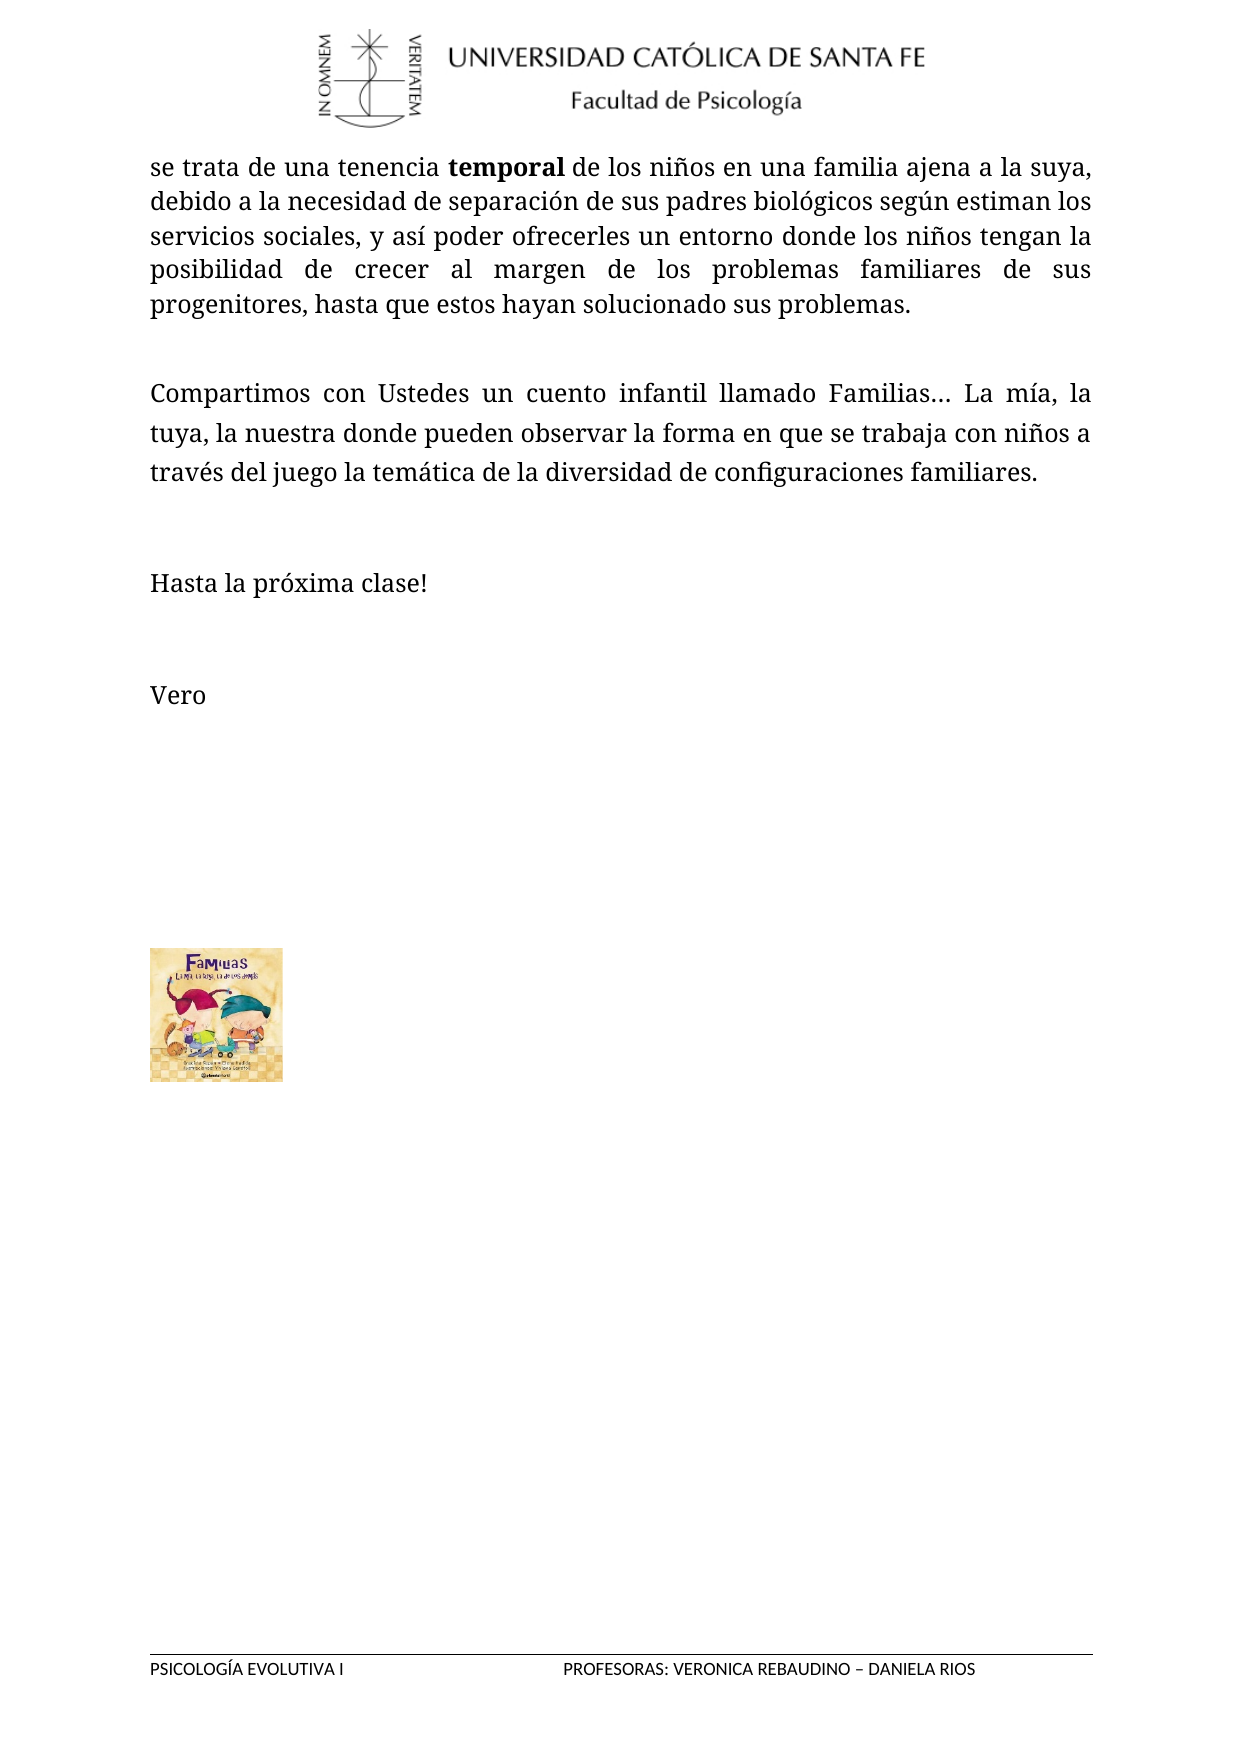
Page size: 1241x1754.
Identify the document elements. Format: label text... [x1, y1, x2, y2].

picture [318, 29, 925, 128]
text Vero [150, 678, 1093, 712]
text Compartimos con Ustedes un cuento infantil llamado Familias… La mía, la tuya, la nuestra donde pueden observar la forma en que se trabaja con niños a través del juego la temática de la diversidad de configuraciones familiares. [150, 376, 1093, 488]
text Hasta la próxima clase! [150, 566, 1093, 600]
picture [150, 948, 283, 1082]
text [150, 150, 1093, 320]
